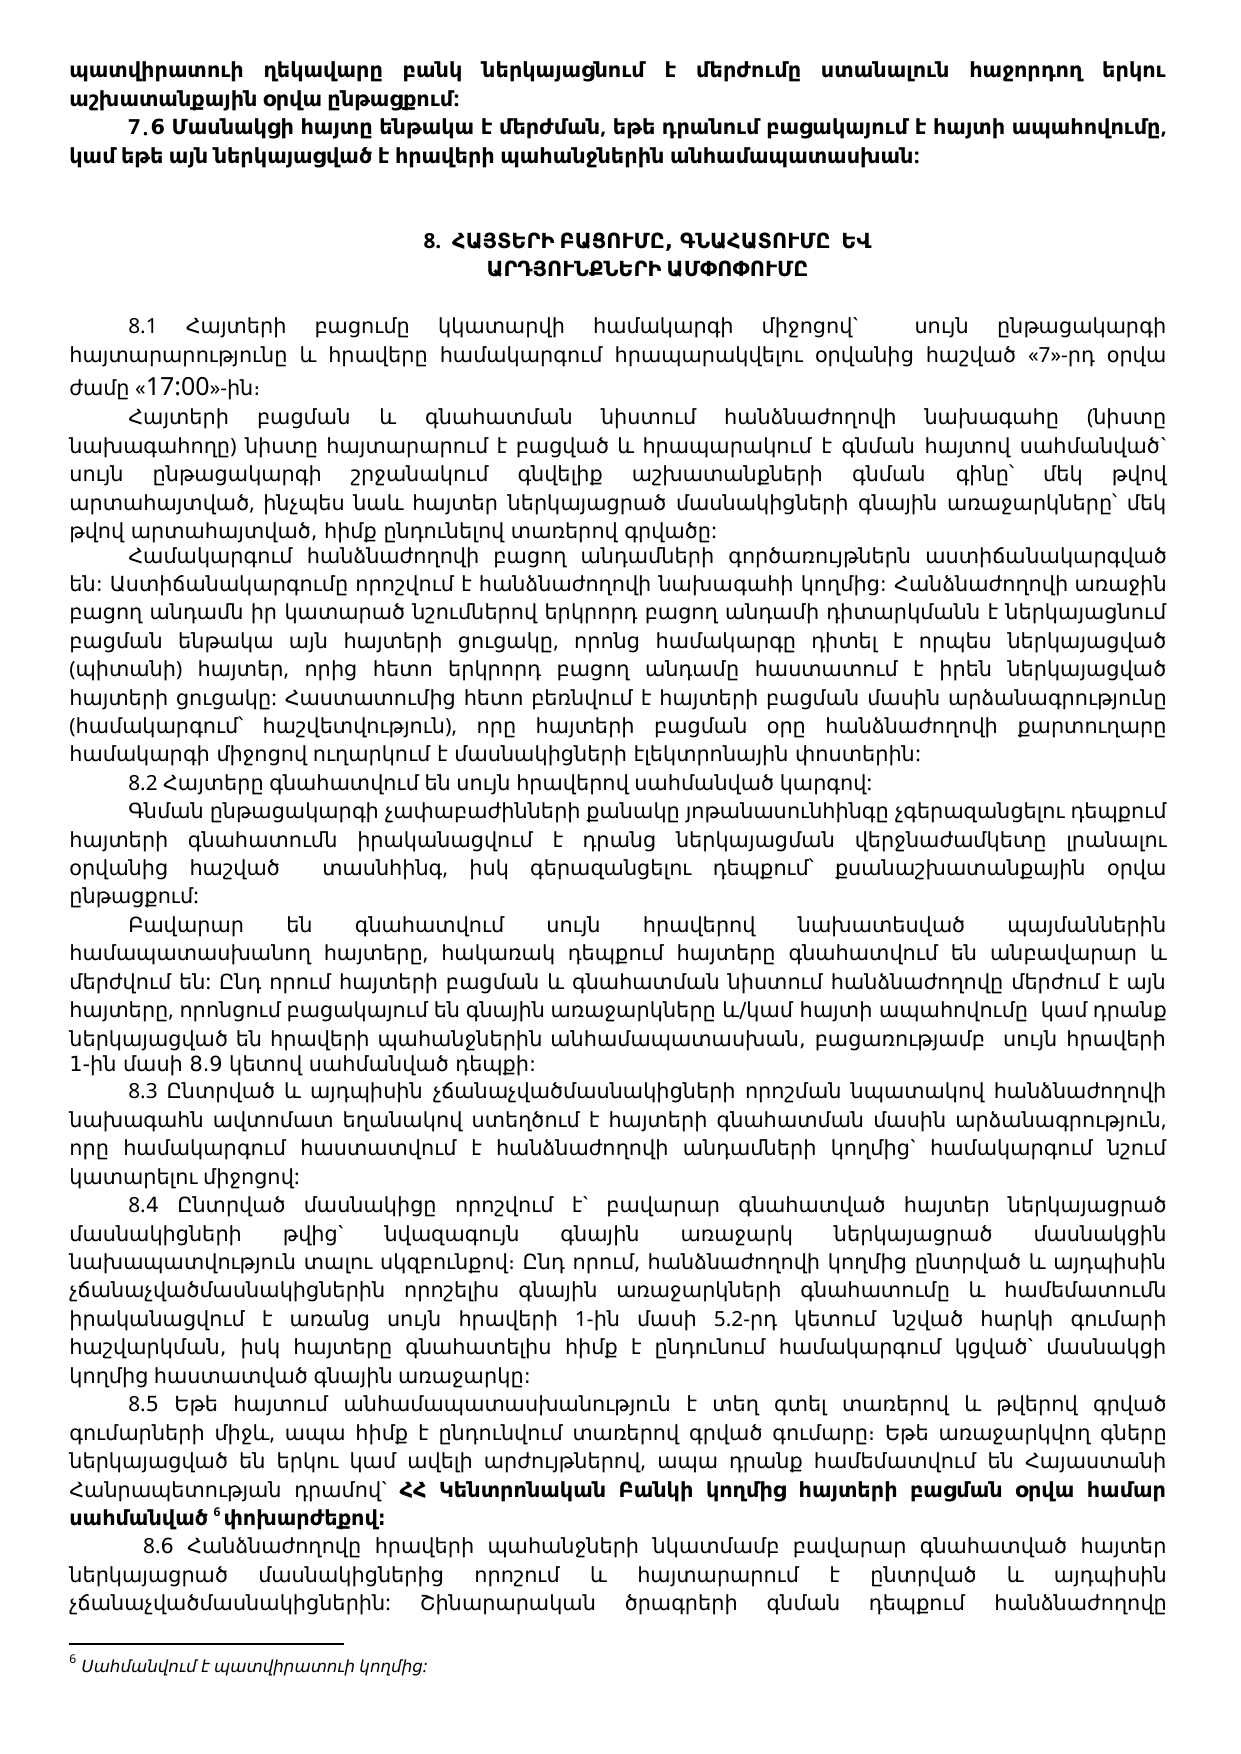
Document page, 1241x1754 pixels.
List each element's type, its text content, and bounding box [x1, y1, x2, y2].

text 8. ՀԱՅՏԵՐԻ ԲԱՑՈՒՄԸ, ԳՆԱՀԱՏՈՒՄԸ ԵՎ [69, 226, 1167, 254]
text 8.3 Ընտրված և այդպիսին չճանաչվածմասնակիցների որոշման նպատակով հանձնաժողովի նախագահն ավտոմատ եղանակով ստեղծում է հայտերի գնահատման մասին արձանագրություն, որը համակարգում հաստատվում է հանձնաժողովի անդամների կողմից` համակարգում նշում կատարելու միջոցով: [69, 1077, 1167, 1190]
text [69, 56, 1167, 112]
text 8.2 Հայտերը գնահատվում են սույն հրավերով սահմանված կարգով: [69, 768, 1167, 796]
text Հայտերի բացման և գնահատման նիստում հանձնաժողովի նախագահը (նիստը նախագահողը) նիստը հայտարարում է բացված և հրապարակում է գնման հայտով սահմանված` սույն ընթացակարգի շրջանակում գնվելիք աշխատանքների գնման գինը՝ մեկ թվով արտահայտված, ինչպես նաև հայտեր ներկայացրած մասնակիցների գնային առաջարկները՝ մեկ թվով արտահայտված, հիմք ընդունելով տառերով գրվածը: [69, 402, 1167, 544]
text Գնման ընթացակարգի չափաբաժինների քանակը յոթանասունհինգը չգերազանցելու դեպքում հայտերի գնահատումն իրականացվում է դրանց ներկայացման վերջնաժամկետը լրանալու օրվանից հաշված տասնհինգ, իսկ գերազանցելու դեպքում՝ քսանաշխատանքային օրվա ընթացքում: [69, 796, 1167, 910]
text 7․6 Մասնակցի հայտը ենթակա է մերժման, եթե դրանում բացակայում է հայտի ապահովումը, կամ եթե այն ներկայացված է հրավերի պահանջներին անհամապատասխան: [69, 112, 1167, 169]
text 8.1 Հայտերի բացումը կկատարվի համակարգի միջոցով` սույն ընթացակարգի հայտարարությունը և հրավերը համակարգում հրապարակվելու օրվանից հաշված «7»-րդ օրվա ժամը «17:00»-ին։ [69, 311, 1167, 402]
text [69, 1532, 1167, 1617]
text Բավարար են գնահատվում սույն հրավերով նախատեսված պայմաններին համապատասխանող հայտերը, հակառակ դեպքում հայտերը գնահատվում են անբավարար և մերժվում են: Ընդ որում հայտերի բացման և գնահատման նիստում հանձնաժողովը մերժում է այն հայտերը, որոնցում բացակայում են գնային առաջարկները և/կամ հայտի ապահովումը կամ դրանք ներկայացված են հրավերի պահանջներին անհամապատասխան, բացառությամբ սույն հրավերի 1-ին մասի 8.9 կետով սահմանված դեպքի: [69, 910, 1167, 1077]
text 8.5 Եթե հայտում անհամապատասխանություն է տեղ գտել տառերով և թվերով գրված գումարների միջև, ապա հիմք է ընդունվում տառերով գրված գումարը։ Եթե առաջարկվող գները ներկայացված են երկու կամ ավելի արժույթներով, ապա դրանք համեմատվում են Հայաստանի Հանրապետության դրամով` ՀՀ Կենտրոնական Բանկի կողմից հայտերի բացման օրվա համար սահմանված փոխարժեքով։ [69, 1389, 1167, 1532]
text Համակարգում հանձնաժողովի բացող անդամների գործառույթներն աստիճանակարգված են: Աստիճանակարգումը որոշվում է հանձնաժողովի նախագահի կողմից: Հանձնաժողովի առաջին բացող անդամն իր կատարած նշումներով երկրորդ բացող անդամի դիտարկմանն է ներկայացնում բացման ենթակա այն հայտերի ցուցակը, որոնց համակարգը դիտել է որպես ներկայացված (պիտանի) հայտեր, որից հետո երկրորդ բացող անդամը հաստատում է իրեն ներկայացված հայտերի ցուցակը: Հաստատումից հետո բեռնվում է հայտերի բացման մասին արձանագրությունը (համակարգում՝ հաշվետվություն), որը հայտերի բացման օրը հանձնաժողովի քարտուղարը համակարգի միջոցով ուղարկում է մասնակիցների էլեկտրոնային փոստերին: [69, 544, 1167, 768]
text 8.4 Ընտրված մասնակիցը որոշվում է` բավարար գնահատված հայտեր ներկայացրած մասնակիցների թվից` նվազագույն գնային առաջարկ ներկայացրած մասնակցին նախապատվություն տալու սկզբունքով։ Ընդ որում, հանձնաժողովի կողմից ընտրված և այդպիսին չճանաչվածմասնակիցներին որոշելիս գնային առաջարկների գնահատումը և համեմատումն իրականացվում է առանց սույն հրավերի 1-ին մասի 5.2-րդ կետում նշված հարկի գումարի հաշվարկման, իսկ հայտերը գնահատելիս հիմք է ընդունում համակարգում կցված` մասնակցի կողմից հաստատված գնային առաջարկը: [69, 1190, 1167, 1389]
text ԱՐԴՅՈՒՆՔՆԵՐԻ ԱՄՓՈՓՈՒՄԸ [69, 254, 1167, 283]
